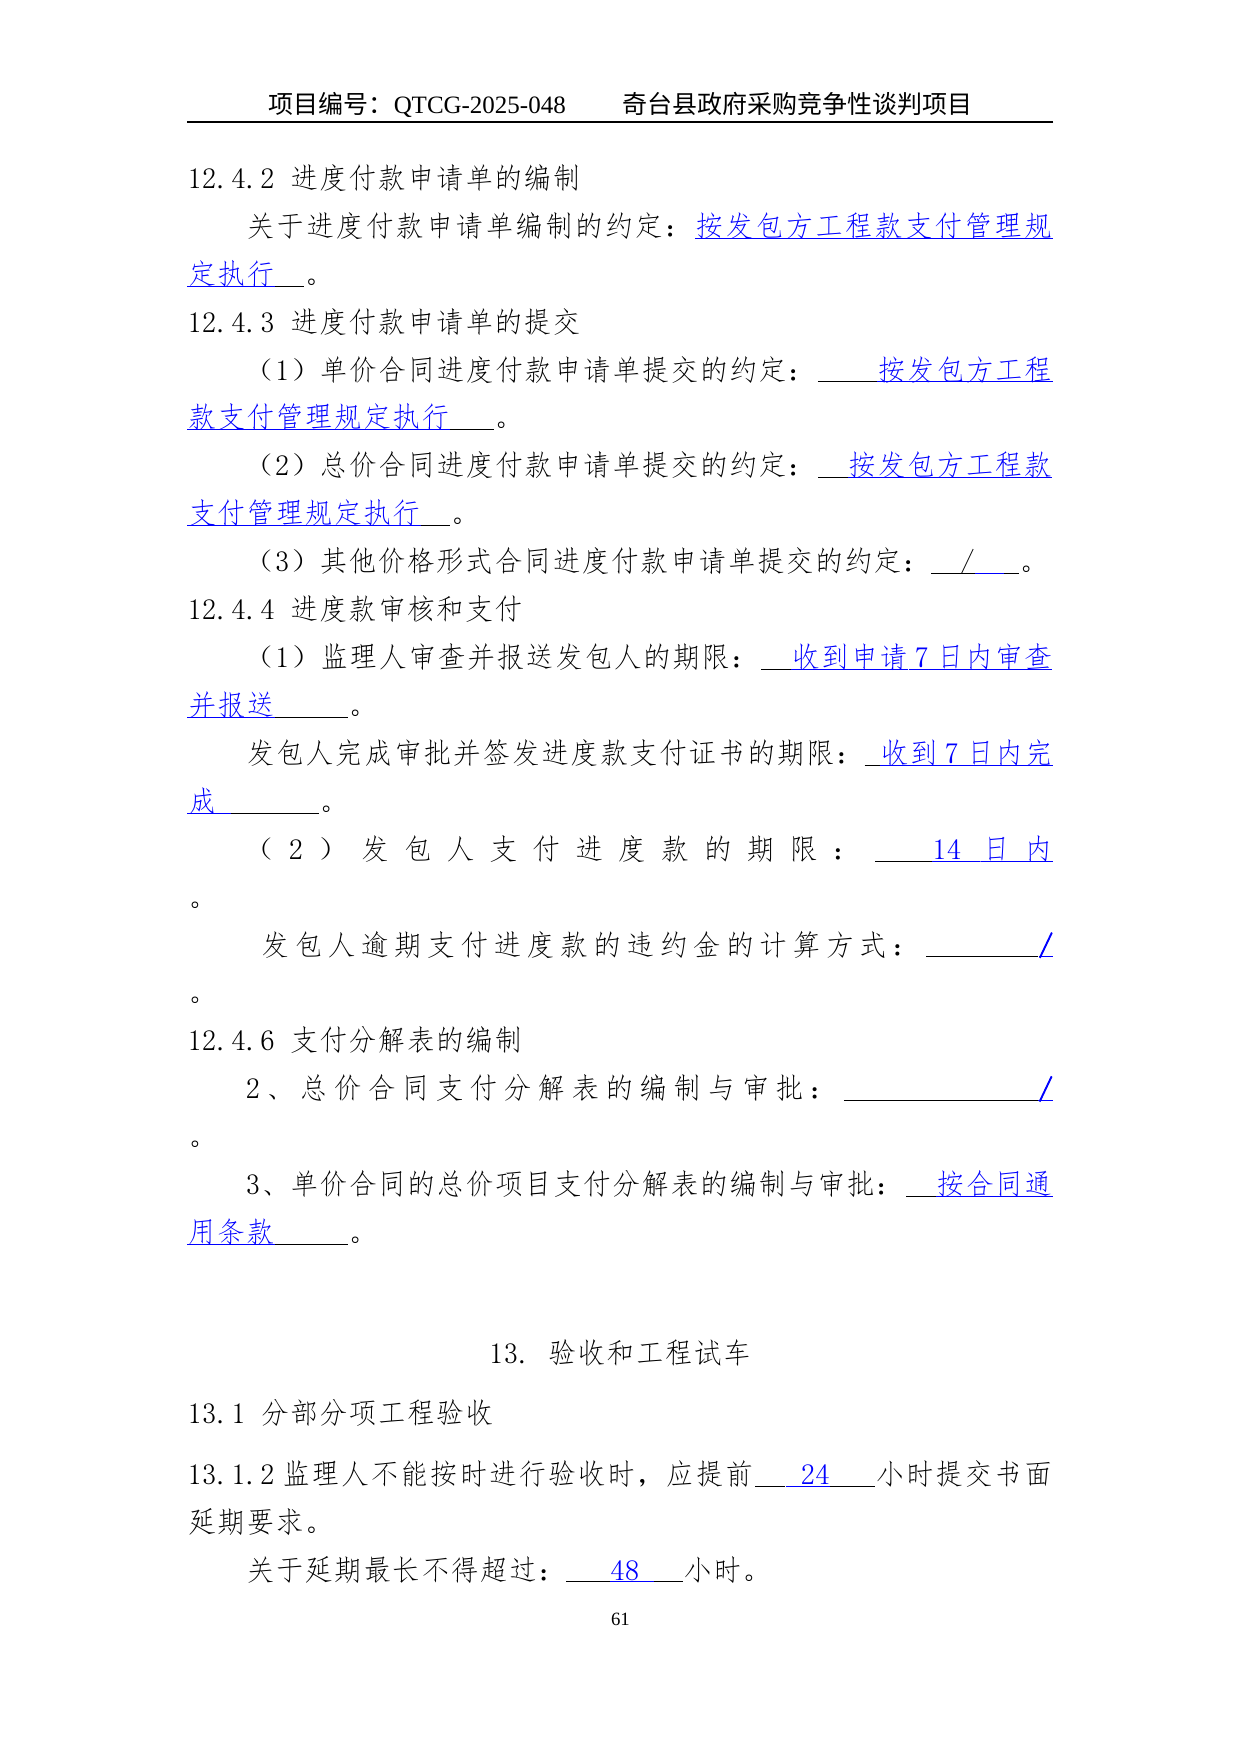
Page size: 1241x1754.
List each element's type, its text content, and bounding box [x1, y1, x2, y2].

text 13.1.2监理人不能按时进行验收时，应提前 24 小时提交书面延期要求。 [187, 1446, 1053, 1542]
text （1）监理人审查并报送发包人的期限： 收到申请7日内审查并报送 。 [187, 629, 1053, 725]
text 13.1 分部分项工程验收 [187, 1385, 1053, 1433]
subtitle 13. 验收和工程试车 [187, 1325, 1053, 1373]
text （3）其他价格形式合同进度付款申请单提交的约定： / 。 [187, 533, 1053, 581]
text 3、单价合同的总价项目支付分解表的编制与审批： 按合同通用条款 。 [187, 1156, 1053, 1252]
text 12.4.3 进度付款申请单的提交 [187, 294, 1053, 342]
text 发包人逾期支付进度款的违约金的计算方式： / 。 [187, 917, 1053, 1012]
text （2）发包人支付进度款的期限： 14日内 。 [187, 821, 1053, 917]
text 2、总价合同支付分解表的编制与审批： / 。 [187, 1060, 1053, 1156]
text 发包人完成审批并签发进度款支付证书的期限： 收到7日内完成 。 [187, 725, 1053, 821]
text 关于进度付款申请单编制的约定：按发包方工程款支付管理规定执行 。 [187, 198, 1053, 294]
text 关于延期最长不得超过： 48 小时。 [187, 1542, 1053, 1589]
text （2）总价合同进度付款申请单提交的约定： 按发包方工程款支付管理规定执行 。 [187, 437, 1053, 533]
text （1）单价合同进度付款申请单提交的约定： 按发包方工程款支付管理规定执行 。 [187, 342, 1053, 437]
text 12.4.4 进度款审核和支付 [187, 581, 1053, 629]
text 12.4.2 进度付款申请单的编制 [187, 150, 1053, 198]
text 12.4.6 支付分解表的编制 [187, 1012, 1053, 1060]
